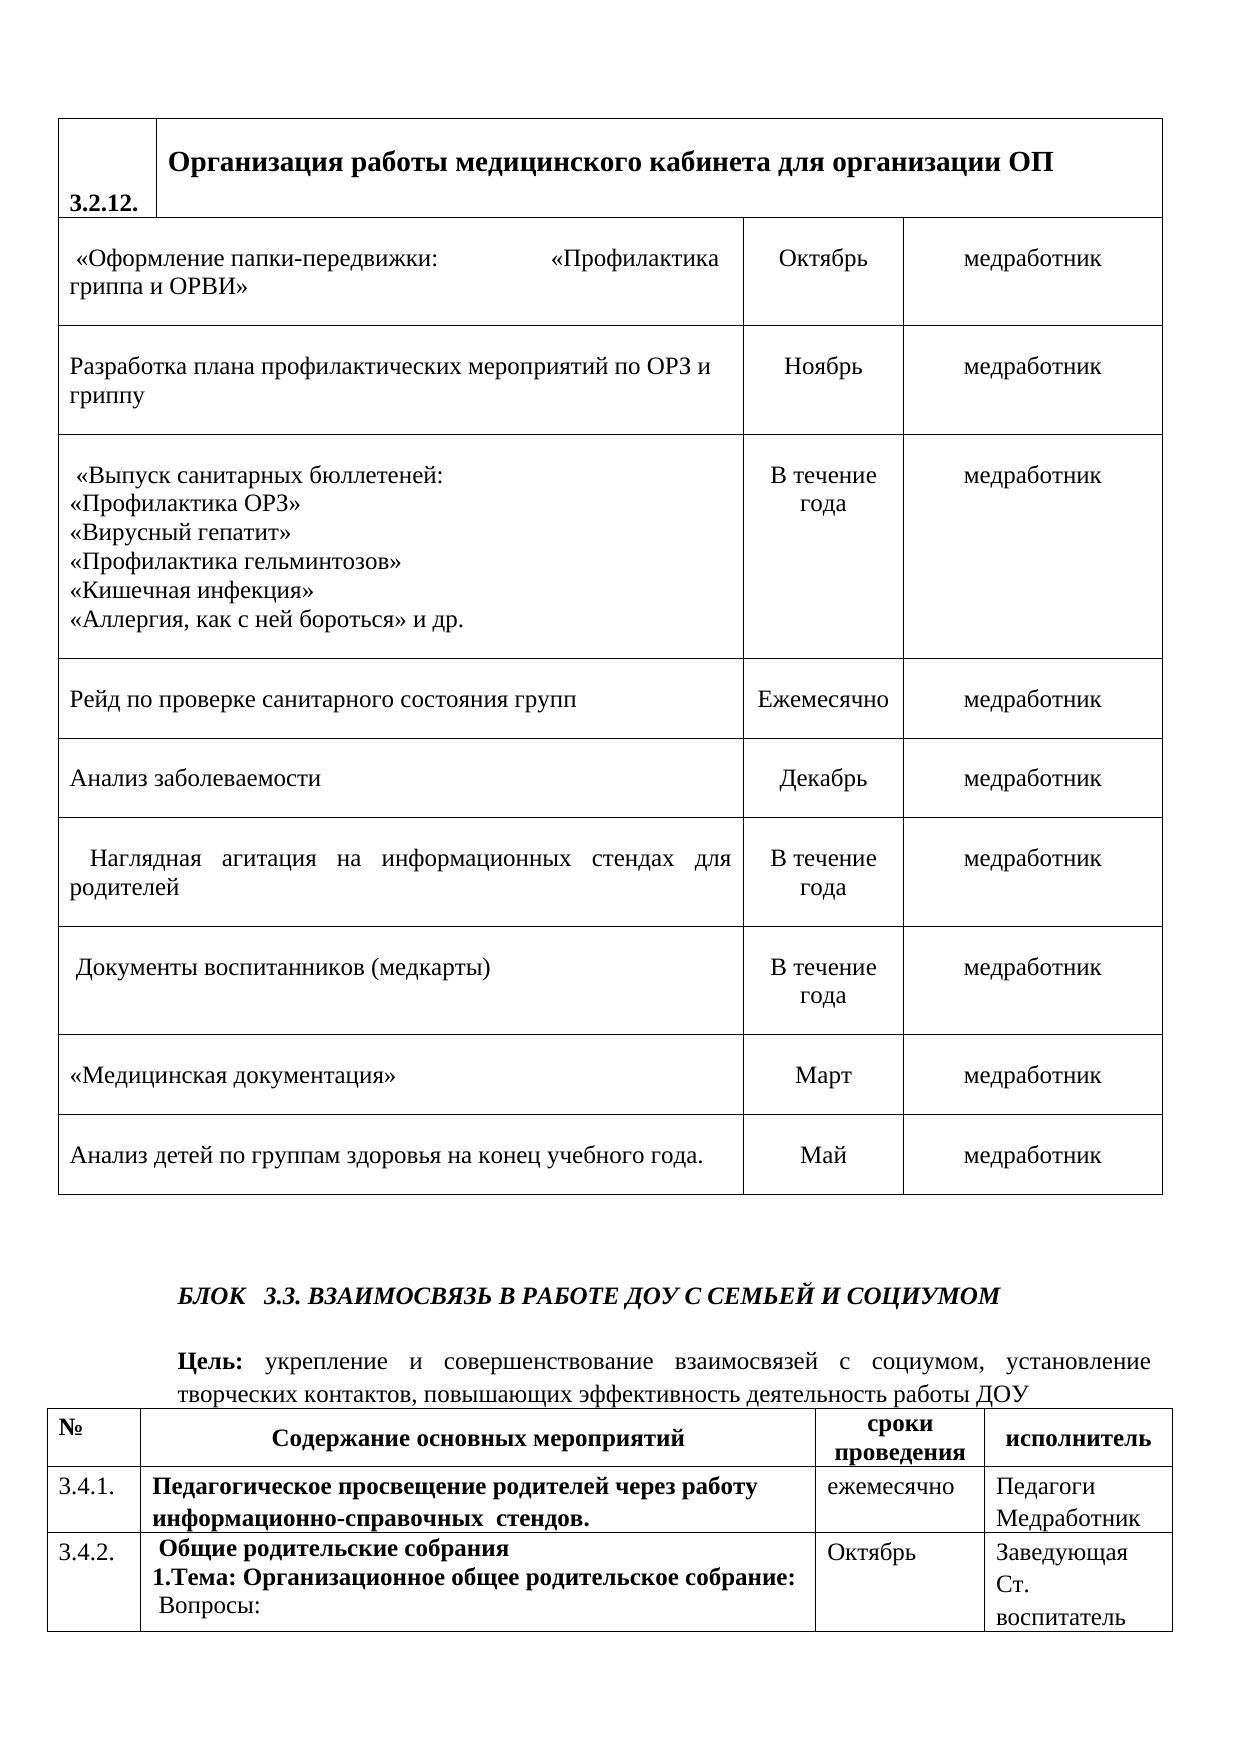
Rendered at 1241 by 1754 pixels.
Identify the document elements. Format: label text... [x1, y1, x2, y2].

table_header № [48, 1409, 140, 1466]
table_cell Октябрь [744, 218, 903, 325]
table_cell «Медицинская документация» [59, 1035, 743, 1114]
table_cell медработник [904, 326, 1162, 434]
table_cell Анализ детей по группам здоровья на конец учебного года. [59, 1115, 743, 1194]
text БЛОК 3.3. ВЗАИМОСВЯЗЬ В РАБОТЕ ДОУ С СЕМЬЕЙ И СОЦИУМОМ [177, 1281, 1152, 1310]
table_cell медработник [904, 818, 1162, 926]
table_cell медработник [904, 218, 1162, 325]
table_cell 3.4.1. [48, 1467, 140, 1532]
table_cell Документы воспитанников (медкарты) [59, 927, 743, 1034]
table_cell Организация работы медицинского кабинета для организации ОП [157, 119, 1162, 217]
table_cell Анализ заболеваемости [59, 739, 743, 817]
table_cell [141, 1533, 815, 1631]
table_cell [985, 1533, 1172, 1631]
table_cell Октябрь Апрель [816, 1533, 984, 1631]
table_cell медработник [904, 435, 1162, 658]
table_cell Рейд по проверке санитарного состояния групп [59, 659, 743, 737]
table_cell Ноябрь [744, 326, 903, 434]
table_cell Педагоги Медработник [985, 1467, 1172, 1532]
table_cell Май [744, 1115, 903, 1194]
table_cell Декабрь [744, 739, 903, 817]
table_cell Педагогическое просвещение родителей через работу информационно-справочных стендов. [141, 1467, 815, 1532]
table_cell Март [744, 1035, 903, 1114]
table_cell «Выпуск санитарных бюллетеней: «Профилактика ОРЗ» «Вирусный гепатит» «Профилактика гельминтозов» «Кишечная инфекция» «Аллергия, как с ней бороться» и др. [59, 435, 743, 658]
table_cell Разработка плана профилактических мероприятий по ОРЗ и гриппу [59, 326, 743, 434]
table_cell В течение года [744, 435, 903, 658]
table_cell В течение года [744, 818, 903, 926]
table_cell медработник [904, 659, 1162, 737]
table_cell «Оформление папки-передвижки: «Профилактика гриппа и ОРВИ» [59, 218, 743, 325]
table_cell медработник [904, 739, 1162, 817]
table_header сроки проведения [816, 1409, 984, 1466]
table_cell 3.4.2. [48, 1533, 140, 1631]
table_cell Ежемесячно [744, 659, 903, 737]
table_cell ежемесячно [816, 1467, 984, 1532]
table_cell медработник [904, 927, 1162, 1034]
text Цель: укрепление и совершенствование взаимосвязей с социумом, установление творческих контактов, повышающих эффективность деятельность работы ДОУ [177, 1342, 1152, 1407]
table_cell В течение года [744, 927, 903, 1034]
table_cell 3.2.12. [59, 119, 156, 217]
table_cell Наглядная агитация на информационных стендах для родителей [59, 818, 743, 926]
table_header Содержание основных мероприятий [141, 1409, 815, 1466]
table_cell медработник [904, 1115, 1162, 1194]
table_cell медработник [904, 1035, 1162, 1114]
table_header исполнитель [985, 1409, 1172, 1466]
